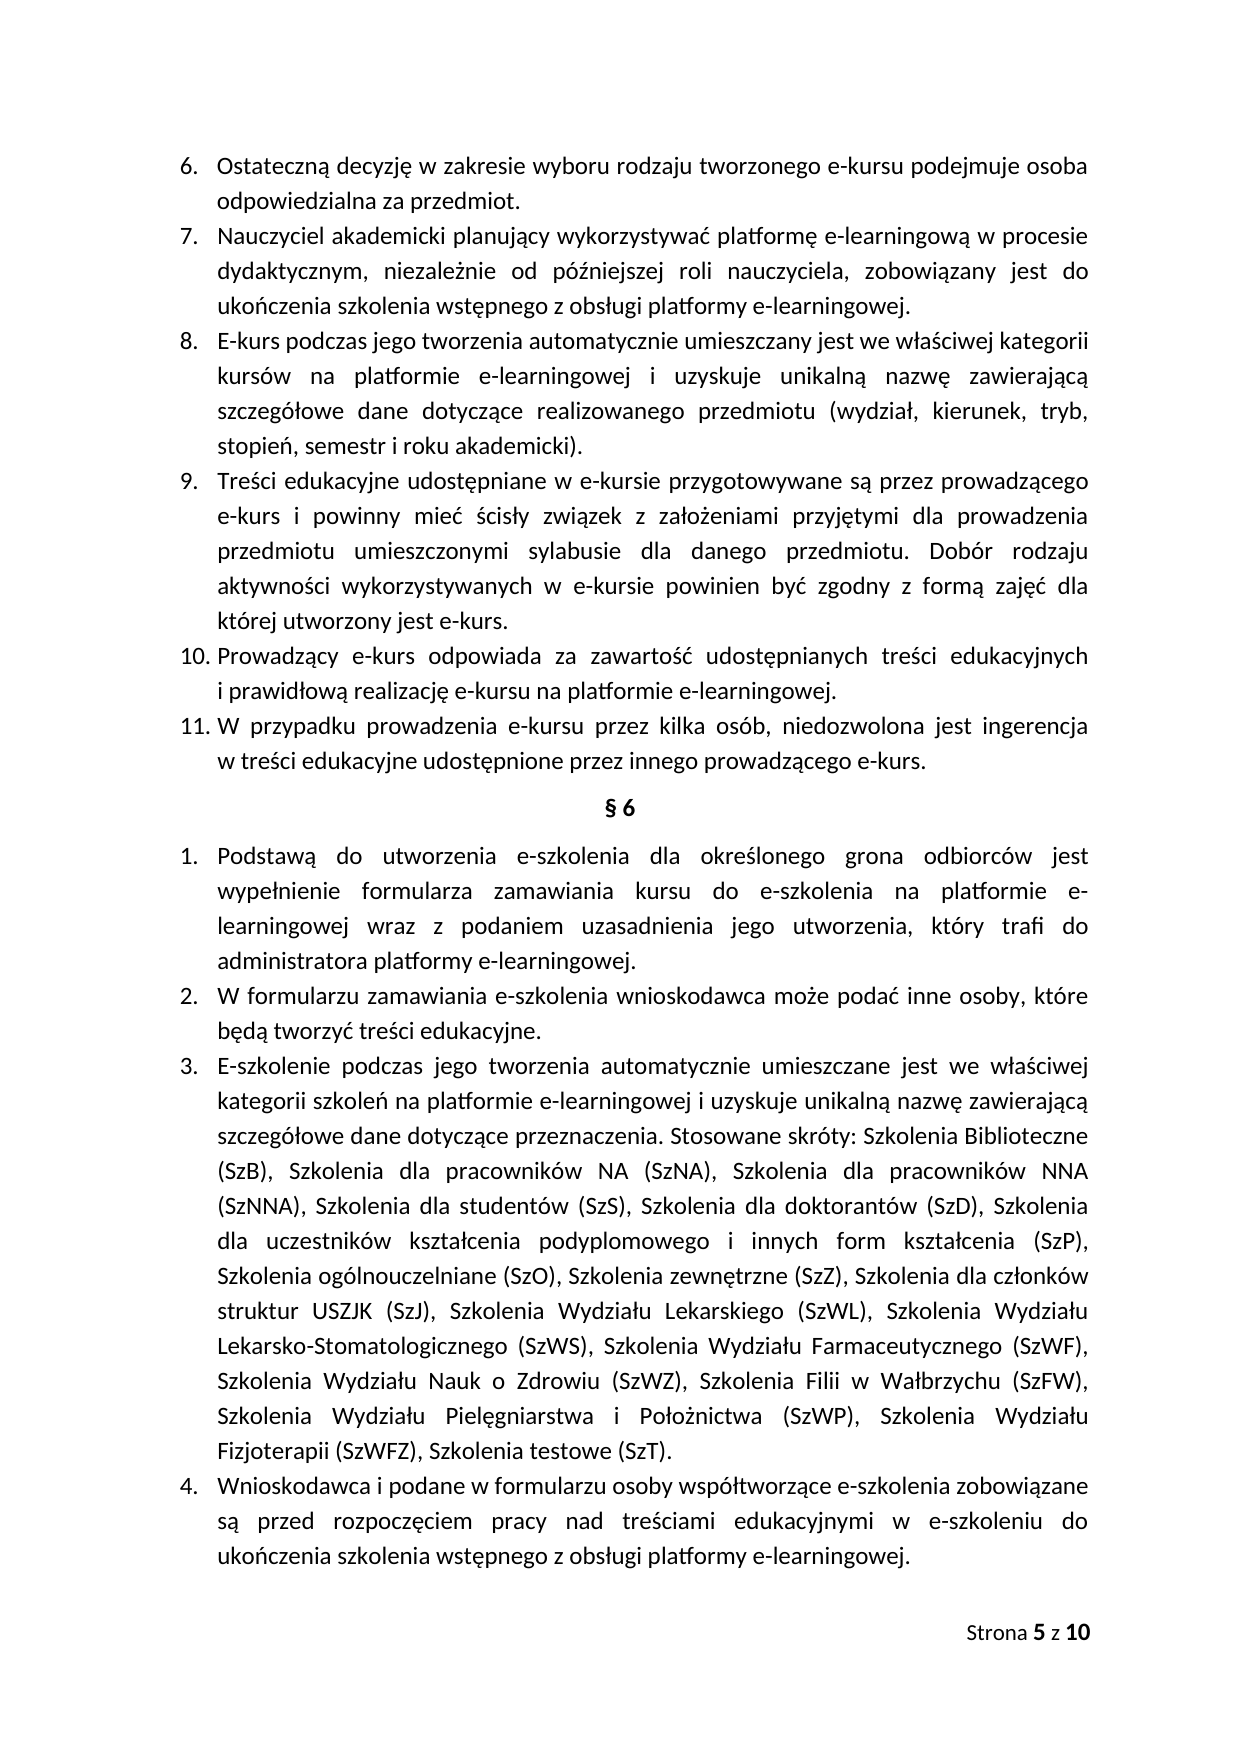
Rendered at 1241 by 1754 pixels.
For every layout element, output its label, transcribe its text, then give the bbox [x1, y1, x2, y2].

text § 6 [150, 792, 1089, 823]
list Nauczyciel akademicki planujący wykorzystywać platformę e-learningową w procesie dydaktycznym, niezależnie od późniejszej roli nauczyciela, zobowiązany jest do ukończenia szkolenia wstępnego z obsługi platformy e-learningowej. [179, 220, 1089, 321]
list Wnioskodawca i podane w formularzu osoby współtworzące e-szkolenia zobowiązane są przed rozpoczęciem pracy nad treściami edukacyjnymi w e-szkoleniu do ukończenia szkolenia wstępnego z obsługi platformy e-learningowej. [179, 1470, 1089, 1571]
list E-kurs podczas jego tworzenia automatycznie umieszczany jest we właściwej kategorii kursów na platformie e-learningowej i uzyskuje unikalną nazwę zawierającą szczegółowe dane dotyczące realizowanego przedmiotu (wydział, kierunek, tryb, stopień, semestr i roku akademicki). [179, 325, 1089, 461]
list Prowadzący e-kurs odpowiada za zawartość udostępnianych treści edukacyjnych i prawidłową realizację e-kursu na platformie e-learningowej. [179, 640, 1089, 706]
list E-szkolenie podczas jego tworzenia automatycznie umieszczane jest we właściwej kategorii szkoleń na platformie e-learningowej i uzyskuje unikalną nazwę zawierającą szczegółowe dane dotyczące przeznaczenia. Stosowane skróty: Szkolenia Biblioteczne (SzB), Szkolenia dla pracowników NA (SzNA), Szkolenia dla pracowników NNA (SzNNA), Szkolenia dla studentów (SzS), Szkolenia dla doktorantów (SzD), Szkolenia dla uczestników kształcenia podyplomowego i innych form kształcenia (SzP), Szkolenia ogólnouczelniane (SzO), Szkolenia zewnętrzne (SzZ), Szkolenia dla członków struktur USZJK (SzJ), Szkolenia Wydziału Lekarskiego (SzWL), Szkolenia Wydziału Lekarsko-Stomatologicznego (SzWS), Szkolenia Wydziału Farmaceutycznego (SzWF), Szkolenia Wydziału Nauk o Zdrowiu (SzWZ), Szkolenia Filii w Wałbrzychu (SzFW), Szkolenia Wydziału Pielęgniarstwa i Położnictwa (SzWP), Szkolenia Wydziału Fizjoterapii (SzWFZ), Szkolenia testowe (SzT). [179, 1050, 1089, 1466]
list W przypadku prowadzenia e-kursu przez kilka osób, niedozwolona jest ingerencja w treści edukacyjne udostępnione przez innego prowadzącego e-kurs. [179, 710, 1089, 776]
list Treści edukacyjne udostępniane w e-kursie przygotowywane są przez prowadzącego e-kurs i powinny mieć ścisły związek z założeniami przyjętymi dla prowadzenia przedmiotu umieszczonymi sylabusie dla danego przedmiotu. Dobór rodzaju aktywności wykorzystywanych w e-kursie powinien być zgodny z formą zajęć dla której utworzony jest e-kurs. [179, 465, 1089, 636]
list Podstawą do utworzenia e-szkolenia dla określonego grona odbiorców jest wypełnienie formularza zamawiania kursu do e-szkolenia na platformie e-learningowej wraz z podaniem uzasadnienia jego utworzenia, który trafi do administratora platformy e-learningowej. [179, 840, 1089, 976]
list W formularzu zamawiania e-szkolenia wnioskodawca może podać inne osoby, które będą tworzyć treści edukacyjne. [179, 980, 1089, 1046]
list Ostateczną decyzję w zakresie wyboru rodzaju tworzonego e-kursu podejmuje osoba odpowiedzialna za przedmiot. [179, 150, 1089, 216]
